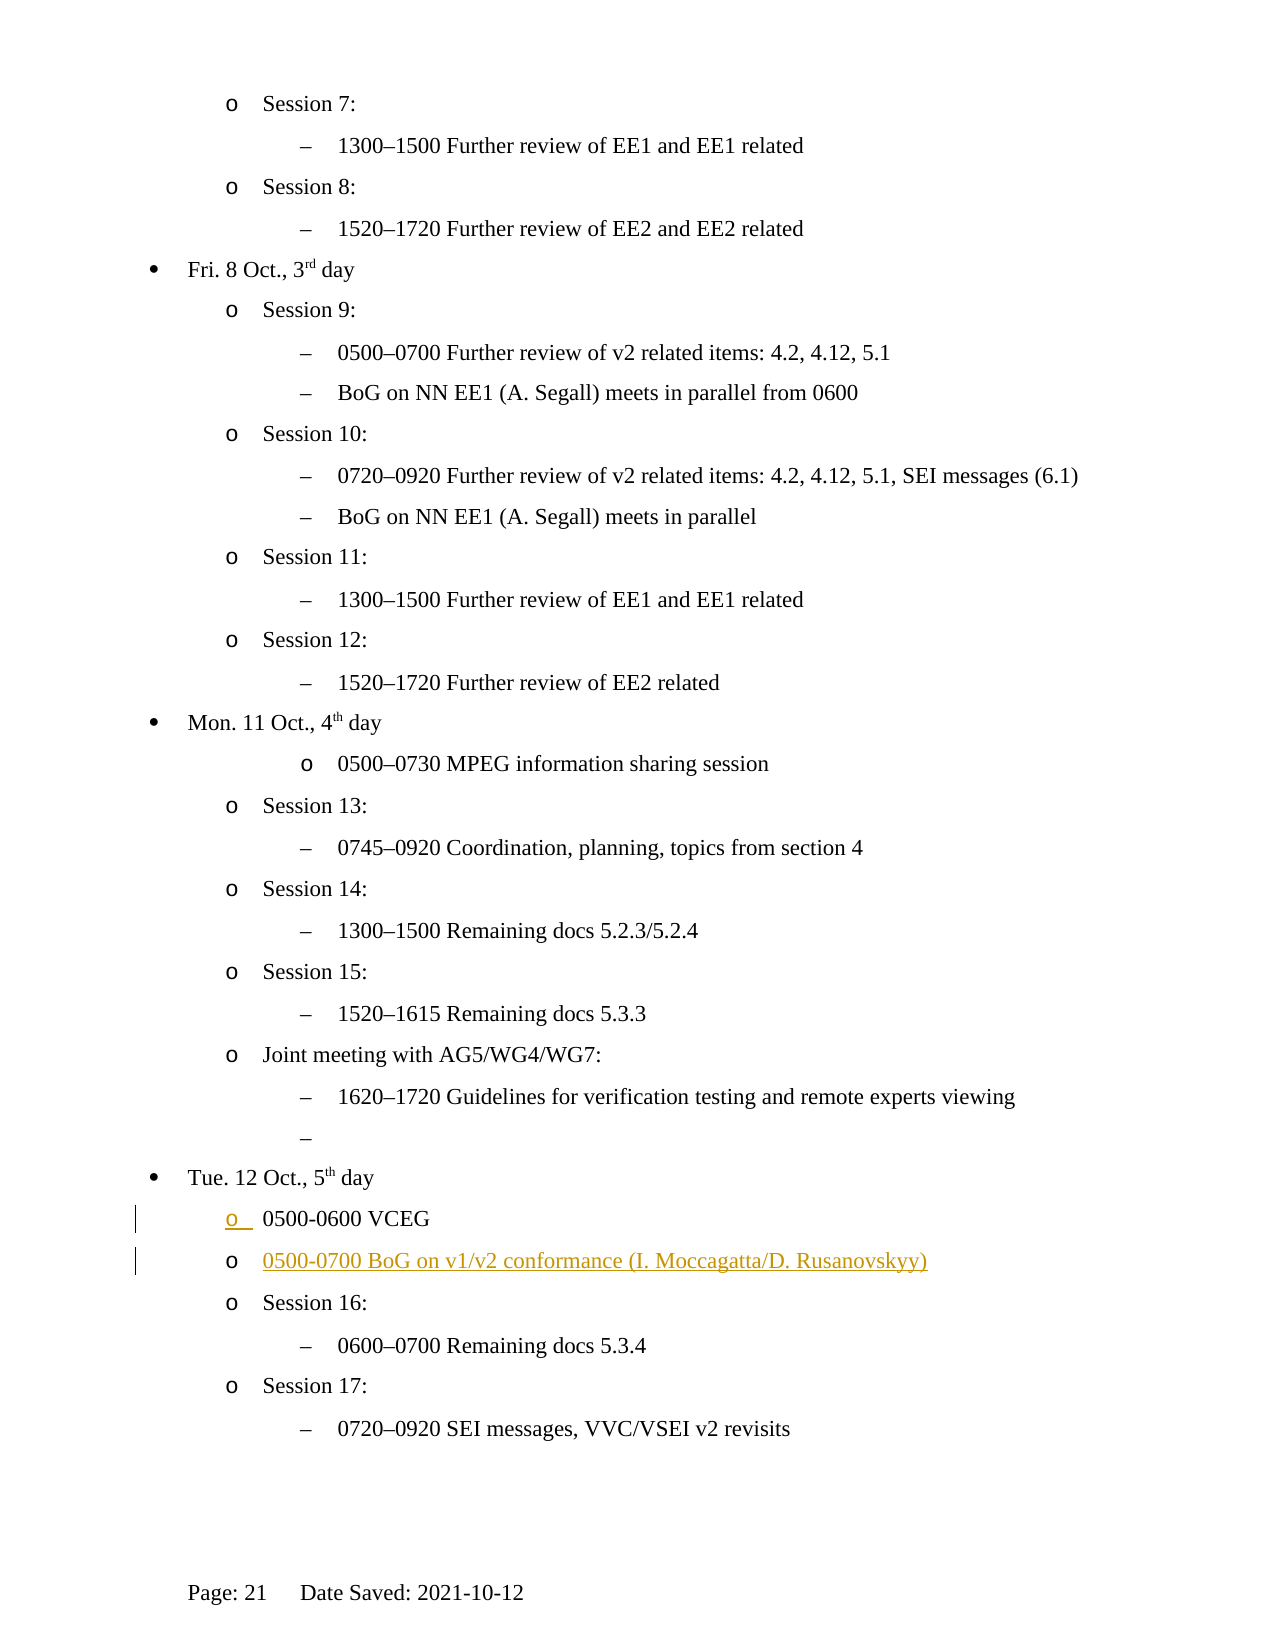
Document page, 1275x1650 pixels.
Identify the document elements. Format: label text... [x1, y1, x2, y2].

list Session 14: [225, 875, 1125, 903]
list 0500-0600 VCEG [225, 1205, 1125, 1233]
list Session 7: [225, 90, 1125, 118]
list Fri. 8 Oct., 3rd day [150, 256, 1125, 282]
list Session 11: [225, 543, 1125, 571]
list Session 8: [225, 173, 1125, 201]
list Session 10: [225, 420, 1125, 448]
list Session 9: [225, 296, 1125, 324]
list Session 13: [225, 792, 1125, 820]
list 1520–1615 Remaining docs 5.3.3 [300, 1000, 1125, 1027]
list Mon. 11 Oct., 4th day [150, 709, 1125, 735]
list Tue. 12 Oct., 5th day [150, 1164, 1125, 1191]
list BoG on NN EE1 (A. Segall) meets in parallel [300, 503, 1125, 529]
list 0745–0920 Coordination, planning, topics from section 4 [300, 834, 1125, 861]
list 1520–1720 Further review of EE2 related [300, 668, 1125, 695]
list Session 15: [225, 958, 1125, 986]
list Session 16: [225, 1289, 1125, 1318]
list 1520–1720 Further review of EE2 and EE2 related [300, 215, 1125, 242]
list 0720–0920 Further review of v2 related items: 4.2, 4.12, 5.1, SEI messages (6.1) [300, 462, 1125, 488]
list 0600–0700 Remaining docs 5.3.4 [300, 1332, 1125, 1358]
list BoG on NN EE1 (A. Segall) meets in parallel from 0600 [300, 379, 1125, 406]
list 1300–1500 Further review of EE1 and EE1 related [300, 132, 1125, 159]
list 1300–1500 Further review of EE1 and EE1 related [300, 586, 1125, 612]
list 0720–0920 SEI messages, VVC/VSEI v2 revisits [300, 1415, 1125, 1441]
list 1620–1720 Guidelines for verification testing and remote experts viewing [300, 1083, 1125, 1109]
list 1300–1500 Remaining docs 5.2.3/5.2.4 [300, 917, 1125, 944]
list 0500–0730 MPEG information sharing session [300, 749, 1125, 778]
list Joint meeting with AG5/WG4/WG7: [225, 1041, 1125, 1069]
list 0500–0700 Further review of v2 related items: 4.2, 4.12, 5.1 [300, 339, 1125, 365]
list Session 17: [225, 1372, 1125, 1401]
list Session 12: [225, 626, 1125, 654]
